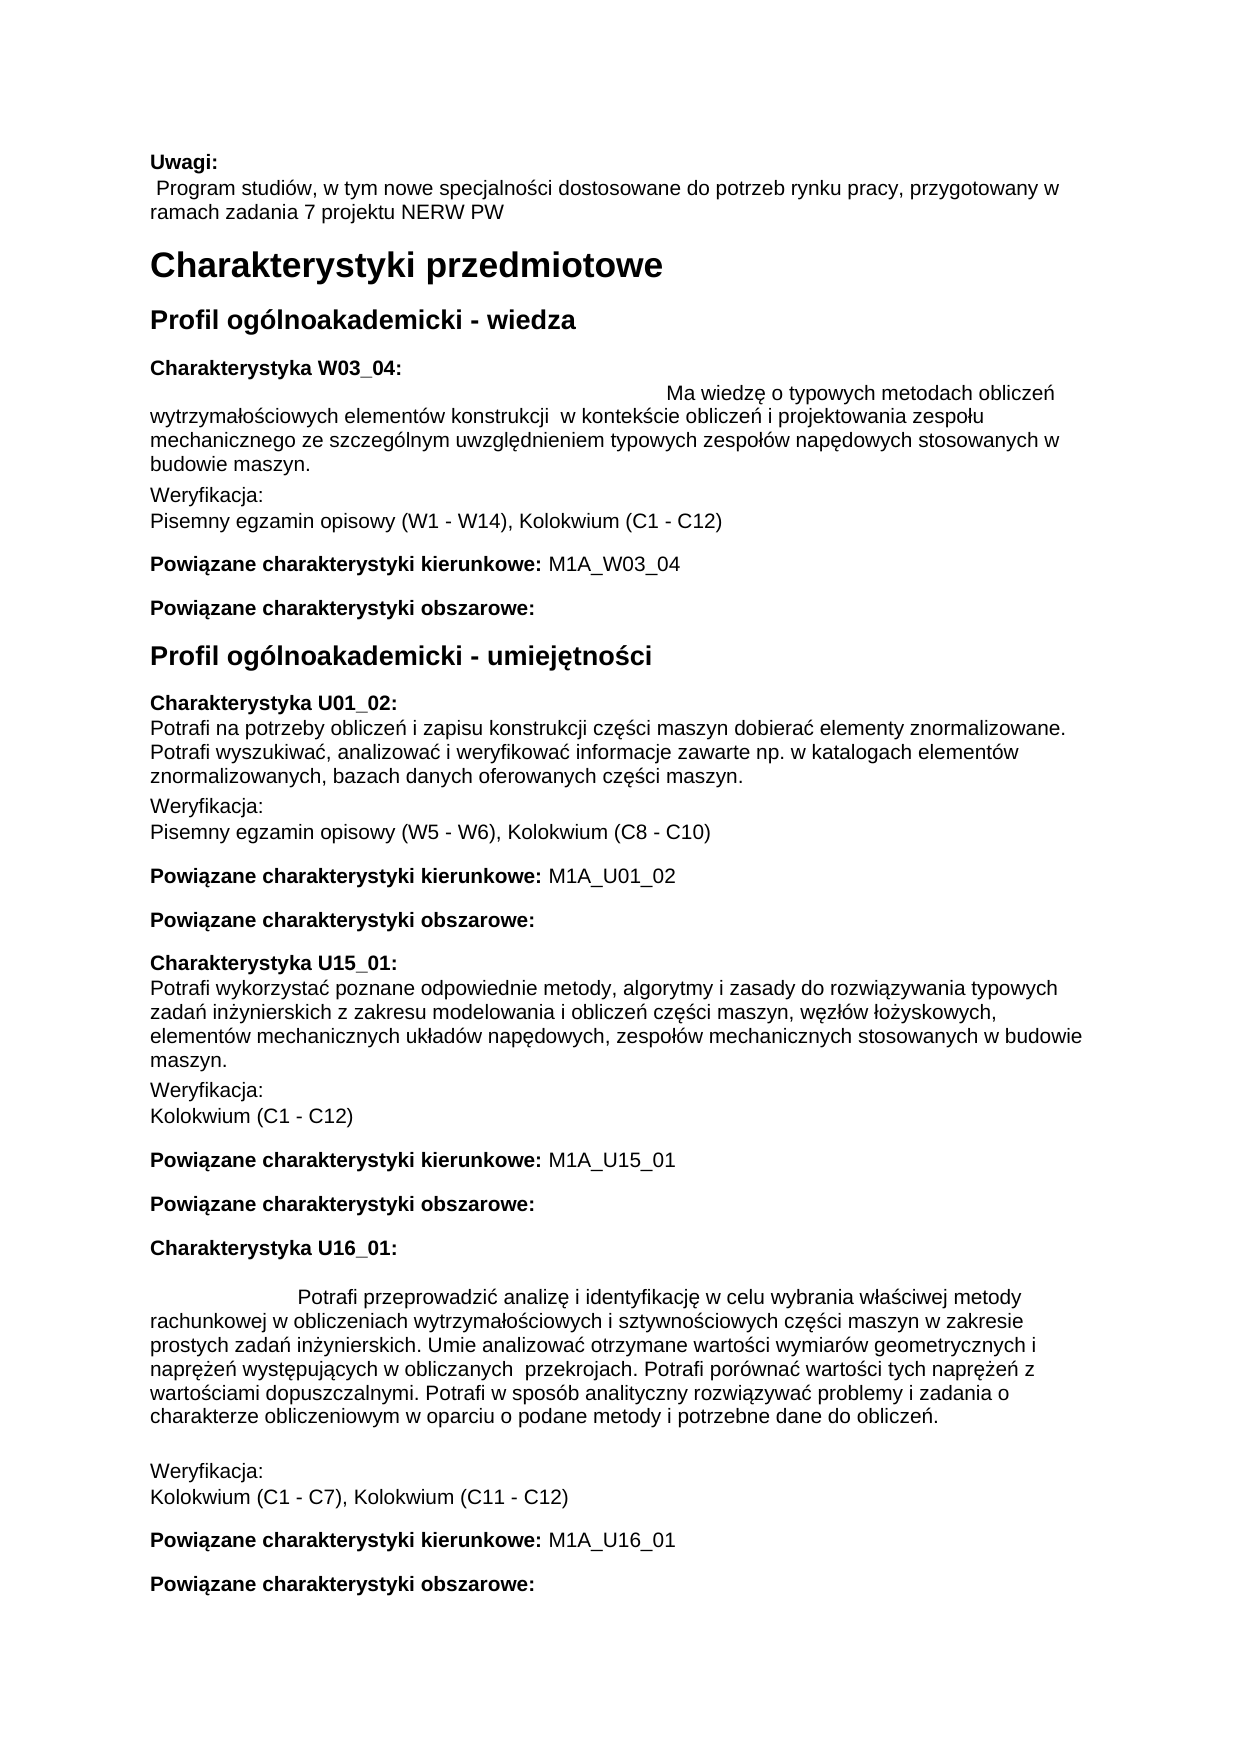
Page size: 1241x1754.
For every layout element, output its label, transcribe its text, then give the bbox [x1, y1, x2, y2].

text Powiązane charakterystyki obszarowe: [150, 1572, 1090, 1596]
text Kolokwium (C1 - C12) [150, 1104, 1090, 1128]
text Pisemny egzamin opisowy (W5 - W6), Kolokwium (C8 - C10) [150, 820, 1090, 844]
subtitle Charakterystyki przedmiotowe [150, 244, 1090, 284]
text Weryfikacja: [150, 794, 1090, 818]
text Charakterystyka U01_02: [150, 691, 1090, 715]
text Potrafi wykorzystać poznane odpowiednie metody, algorytmy i zasady do rozwiązywania typowych zadań inżynierskich z zakresu modelowania i obliczeń części maszyn, węzłów łożyskowych, elementów mechanicznych układów napędowych, zespołów mechanicznych stosowanych w budowie maszyn. [150, 976, 1090, 1072]
text Ma wiedzę o typowych metodach obliczeń wytrzymałościowych elementów konstrukcji w kontekście obliczeń i projektowania zespołu mechanicznego ze szczególnym uwzględnieniem typowych zespołów napędowych stosowanych w budowie maszyn. [150, 380, 1090, 476]
text Potrafi na potrzeby obliczeń i zapisu konstrukcji części maszyn dobierać elementy znormalizowane. Potrafi wyszukiwać, analizować i weryfikować informacje zawarte np. w katalogach elementów znormalizowanych, bazach danych oferowanych części maszyn. [150, 716, 1090, 788]
text Potrafi przeprowadzić analizę i identyfikację w celu wybrania właściwej metody rachunkowej w obliczeniach wytrzymałościowych i sztywnościowych części maszyn w zakresie prostych zadań inżynierskich. Umie analizować otrzymane wartości wymiarów geometrycznych i naprężeń występujących w obliczanych przekrojach. Potrafi porównać wartości tych naprężeń z wartościami dopuszczalnymi. Potrafi w sposób analityczny rozwiązywać problemy i zadania o charakterze obliczeniowym w oparciu o podane metody i potrzebne dane do obliczeń. [150, 1261, 1090, 1452]
text Powiązane charakterystyki kierunkowe: M1A_U15_01 [150, 1148, 1090, 1172]
text Powiązane charakterystyki kierunkowe: M1A_W03_04 [150, 552, 1090, 576]
subtitle Profil ogólnoakademicki - wiedza [150, 304, 1090, 336]
text Program studiów, w tym nowe specjalności dostosowane do potrzeb rynku pracy, przygotowany w ramach zadania 7 projektu NERW PW [150, 176, 1090, 224]
subtitle Profil ogólnoakademicki - umiejętności [150, 640, 1090, 671]
text Powiązane charakterystyki obszarowe: [150, 1192, 1090, 1216]
text Charakterystyka W03_04: [150, 355, 1090, 379]
text Powiązane charakterystyki kierunkowe: M1A_U01_02 [150, 864, 1090, 888]
text Charakterystyka U16_01: [150, 1236, 1090, 1259]
text Powiązane charakterystyki obszarowe: [150, 596, 1090, 620]
text Weryfikacja: [150, 1078, 1090, 1102]
text Pisemny egzamin opisowy (W1 - W14), Kolokwium (C1 - C12) [150, 508, 1090, 532]
text Uwagi: [150, 150, 1090, 174]
text Charakterystyka U15_01: [150, 951, 1090, 975]
text Weryfikacja: [150, 482, 1090, 506]
text Kolokwium (C1 - C7), Kolokwium (C11 - C12) [150, 1484, 1090, 1508]
text Powiązane charakterystyki kierunkowe: M1A_U16_01 [150, 1528, 1090, 1552]
text Weryfikacja: [150, 1458, 1090, 1482]
text Powiązane charakterystyki obszarowe: [150, 907, 1090, 931]
